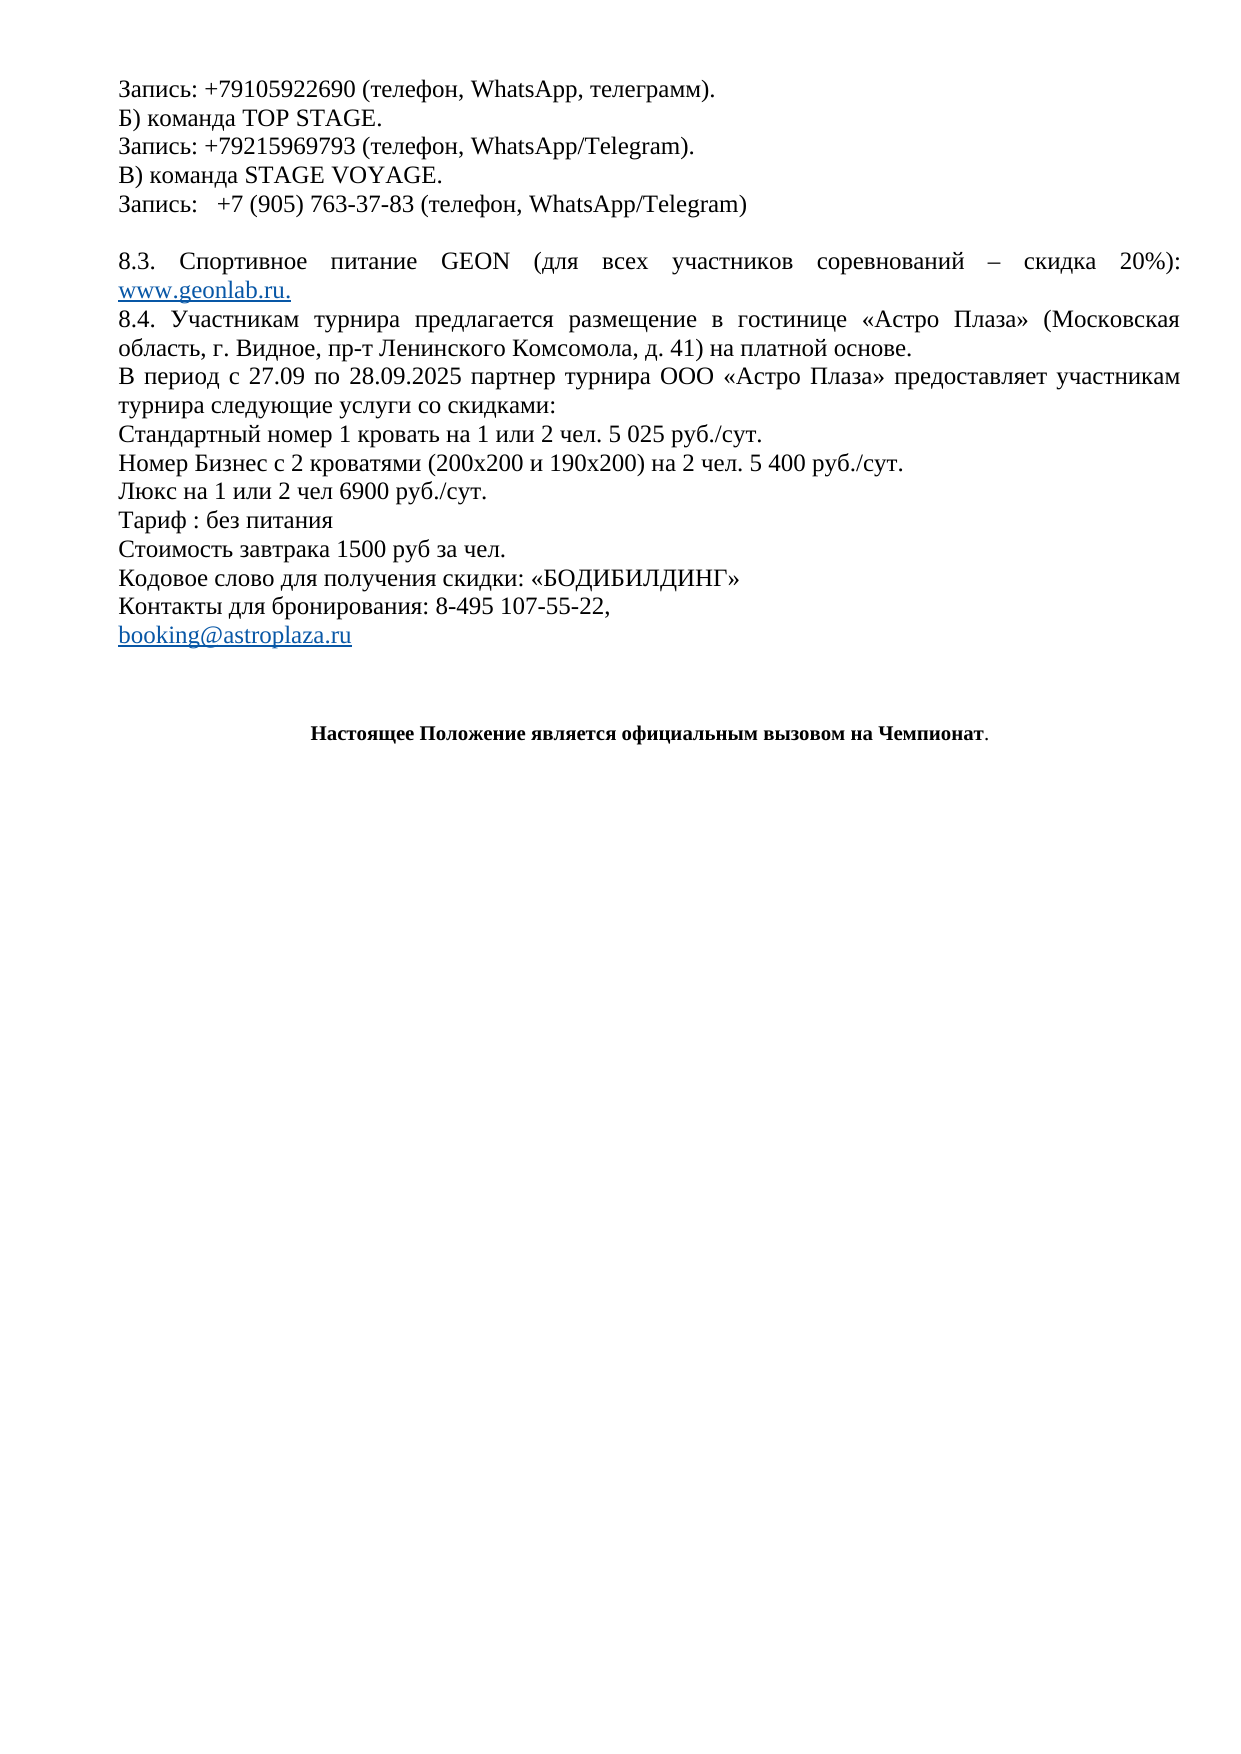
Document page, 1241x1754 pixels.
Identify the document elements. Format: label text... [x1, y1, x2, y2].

text Б) команда TOP STAGE. [118, 103, 1181, 131]
text 8.3. Спортивное питание GEON (для всех участников соревнований – скидка 20%): www.geonlab.ru. [118, 246, 1181, 304]
text Стандартный номер 1 кровать на 1 или 2 чел. 5 025 руб./сут. [118, 419, 1181, 448]
text 8.4. Участникам турнира предлагается размещение в гостинице «Астро Плаза» (Московская область, г. Видное, пр-т Ленинского Комсомола, д. 41) на платной основе. [118, 304, 1181, 361]
text Тариф : без питания [118, 505, 1181, 534]
text Контакты для бронирования: 8-495 107-55-22, [118, 591, 1181, 620]
text Запись: +7 (905) 763-37-83 (телефон, WhatsApp/Telegram) [118, 189, 1181, 218]
text Люкс на 1 или 2 чел 6900 руб./сут. [118, 476, 1181, 505]
text В период с 27.09 по 28.09.2025 партнер турнира ООО «Астро Плаза» предоставляет участникам турнира следующие услуги со скидками: [118, 361, 1181, 419]
text Номер Бизнес с 2 кроватями (200х200 и 190х200) на 2 чел. 5 400 руб./сут. [118, 448, 1181, 476]
text Настоящее Положение является официальным вызовом на Чемпионат. [118, 721, 1181, 745]
text booking@astroplaza.ru [118, 620, 1181, 649]
text Стоимость завтрака 1500 руб за чел. [118, 534, 1181, 563]
text В) команда STAGE VOYAGE. [118, 160, 1181, 189]
text Запись: +79105922690 (телефон, WhatsApp, телеграмм). [118, 74, 1181, 103]
text Кодовое слово для получения скидки: «БОДИБИЛДИНГ» [118, 563, 1181, 591]
text Запись: +79215969793 (телефон, WhatsApp/Telegram). [118, 131, 1181, 160]
